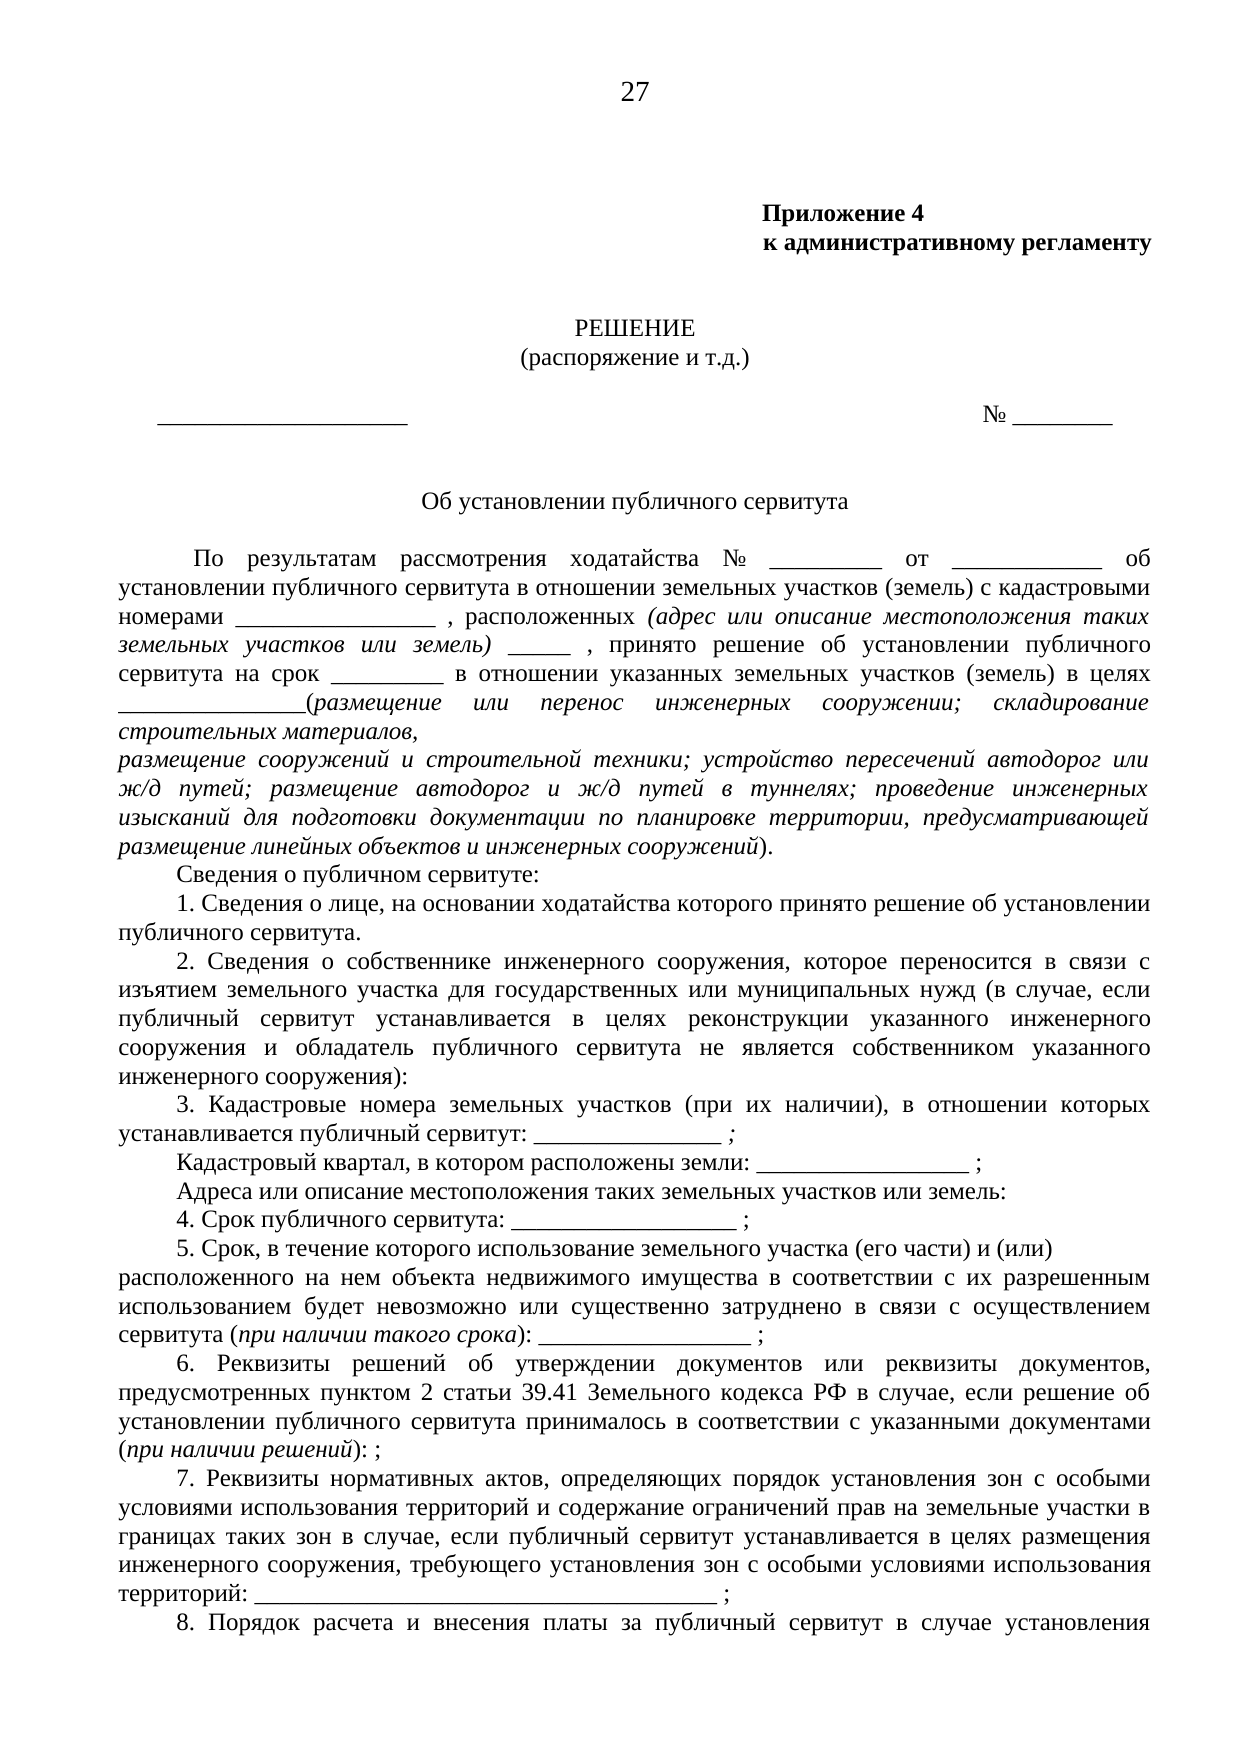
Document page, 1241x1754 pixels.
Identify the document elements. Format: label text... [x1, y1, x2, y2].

text размещение сооружений и строительной техники; устройство пересечений автодорог или ж/д путей; размещение автодорог и ж/д путей в туннелях; проведение инженерных изысканий для подготовки документации по планировке территории, предусматривающей размещение линейных объектов и инженерных сооружений). [118, 744, 1152, 859]
text 2. Сведения о собственнике инженерного сооружения, которое переносится в связи с изъятием земельного участка для государственных или муниципальных нужд (в случае, если публичный сервитут устанавливается в целях реконструкции указанного инженерного сооружения и обладатель публичного сервитута не является собственником указанного инженерного сооружения): [118, 946, 1152, 1089]
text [118, 1607, 1152, 1636]
text 4. Срок публичного сервитута: __________________ ; [118, 1204, 1152, 1233]
text Приложение 4 [718, 198, 1152, 227]
text По результатам рассмотрения ходатайства № _________ от ____________ об установлении публичного сервитута в отношении земельных участков (земель) с кадастровыми номерами ________________ , расположенных (адрес или описание местоположения таких земельных участков или земель) _____ , принято решение об установлении публичного сервитута на срок _________ в отношении указанных земельных участков (земель) в целях _______________(размещение или перенос инженерных сооружении; складирование строительных материалов, [118, 543, 1152, 744]
text расположенного на нем объекта недвижимого имущества в соответствии с их разрешенным использованием будет невозможно или существенно затруднено в связи с осуществлением сервитута (при наличии такого срока): _________________ ; [118, 1262, 1152, 1348]
text Адреса или описание местоположения таких земельных участков или земель: [118, 1176, 1152, 1204]
text 7. Реквизиты нормативных актов, определяющих порядок установления зон с особыми условиями использования территорий и содержание ограничений прав на земельные участки в границах таких зон в случае, если публичный сервитут устанавливается в целях размещения инженерного сооружения, требующего установления зон с особыми условиями использования территорий: _____________________________________ ; [118, 1463, 1152, 1607]
text Кадастровый квартал, в котором расположены земли: _________________ ; [118, 1147, 1152, 1176]
text 1. Сведения о лице, на основании ходатайства которого принято решение об установлении публичного сервитута. [118, 888, 1152, 946]
text 6. Реквизиты решений об утверждении документов или реквизиты документов, предусмотренных пунктом 2 статьи 39.41 Земельного кодекса РФ в случае, если решение об установлении публичного сервитута принималось в соответствии с указанными документами (при наличии решений): ; [118, 1348, 1152, 1463]
text к административному регламенту [118, 227, 1152, 256]
text РЕШЕНИЕ [118, 313, 1152, 342]
text 5. Срок, в течение которого использование земельного участка (его части) и (или) [118, 1233, 1152, 1262]
text Сведения о публичном сервитуте: [118, 859, 1152, 888]
text 3. Кадастровые номера земельных участков (при их наличии), в отношении которых устанавливается публичный сервитут: _______________ ; [118, 1089, 1152, 1147]
text (распоряжение и т.д.) [118, 342, 1152, 371]
text Об установлении публичного сервитута [118, 486, 1152, 514]
text ____________________ № ________ [118, 399, 1152, 428]
